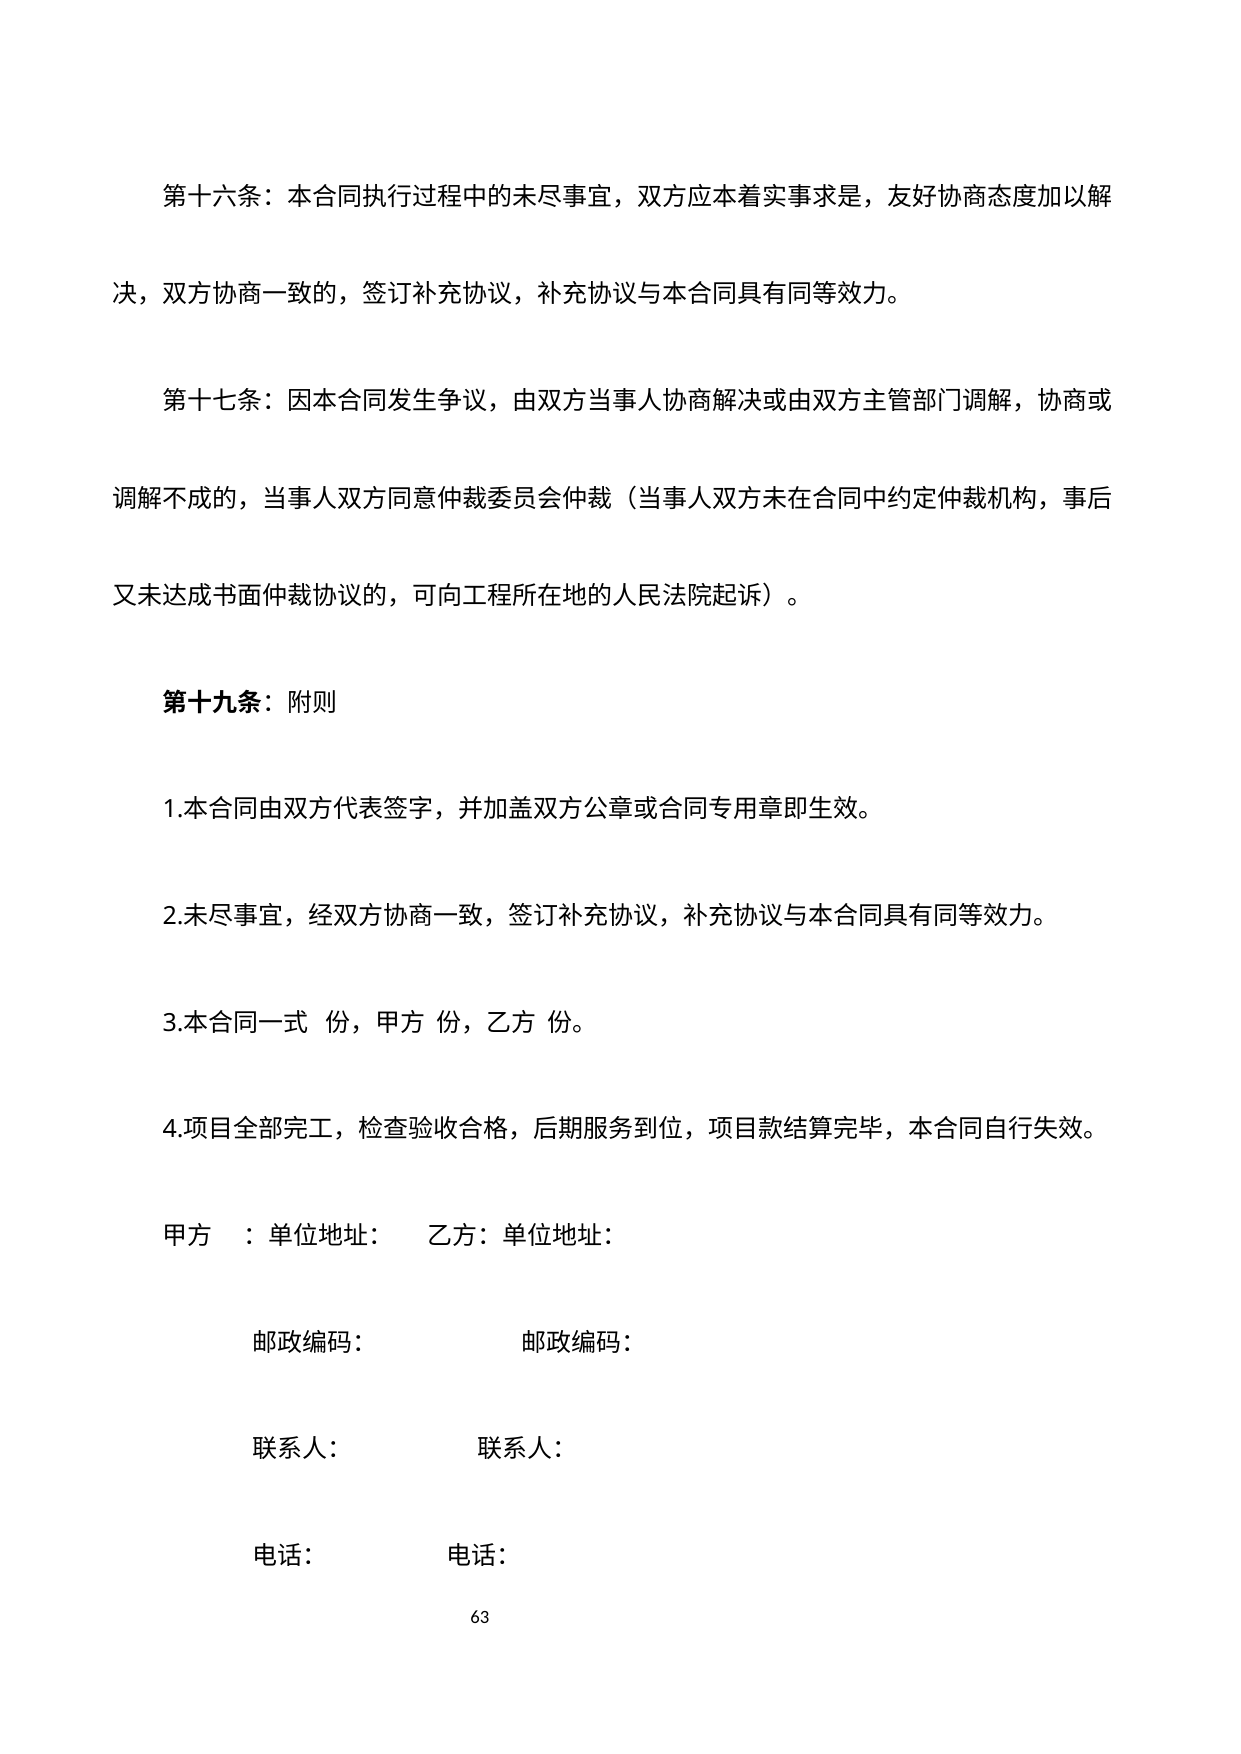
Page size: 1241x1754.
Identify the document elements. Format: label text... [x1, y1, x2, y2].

text 电话： 电话： [112, 1521, 1128, 1586]
text 第十七条：因本合同发生争议，由双方当事人协商解决或由双方主管部门调解，协商或调解不成的，当事人双方同意仲裁委员会仲裁（当事人双方未在合同中约定仲裁机构，事后又未达成书面仲裁协议的，可向工程所在地的人民法院起诉）。 [112, 366, 1128, 626]
text 邮政编码： 邮政编码： [112, 1308, 1128, 1373]
text 第十九条：附则 [112, 668, 1128, 733]
text 4.项目全部完工，检查验收合格，后期服务到位，项目款结算完毕，本合同自行失效。 [112, 1094, 1128, 1159]
text 2.未尽事宜，经双方协商一致，签订补充协议，补充协议与本合同具有同等效力。 [112, 881, 1128, 946]
text 甲方 ：单位地址： 乙方：单位地址： [112, 1201, 1128, 1266]
text 1.本合同由双方代表签字，并加盖双方公章或合同专用章即生效。 [112, 774, 1128, 839]
text 3.本合同一式 份，甲方 份，乙方 份。 [112, 988, 1128, 1053]
text 联系人： 联系人： [112, 1414, 1128, 1479]
text 第十六条：本合同执行过程中的未尽事宜，双方应本着实事求是，友好协商态度加以解决，双方协商一致的，签订补充协议，补充协议与本合同具有同等效力。 [112, 162, 1128, 324]
